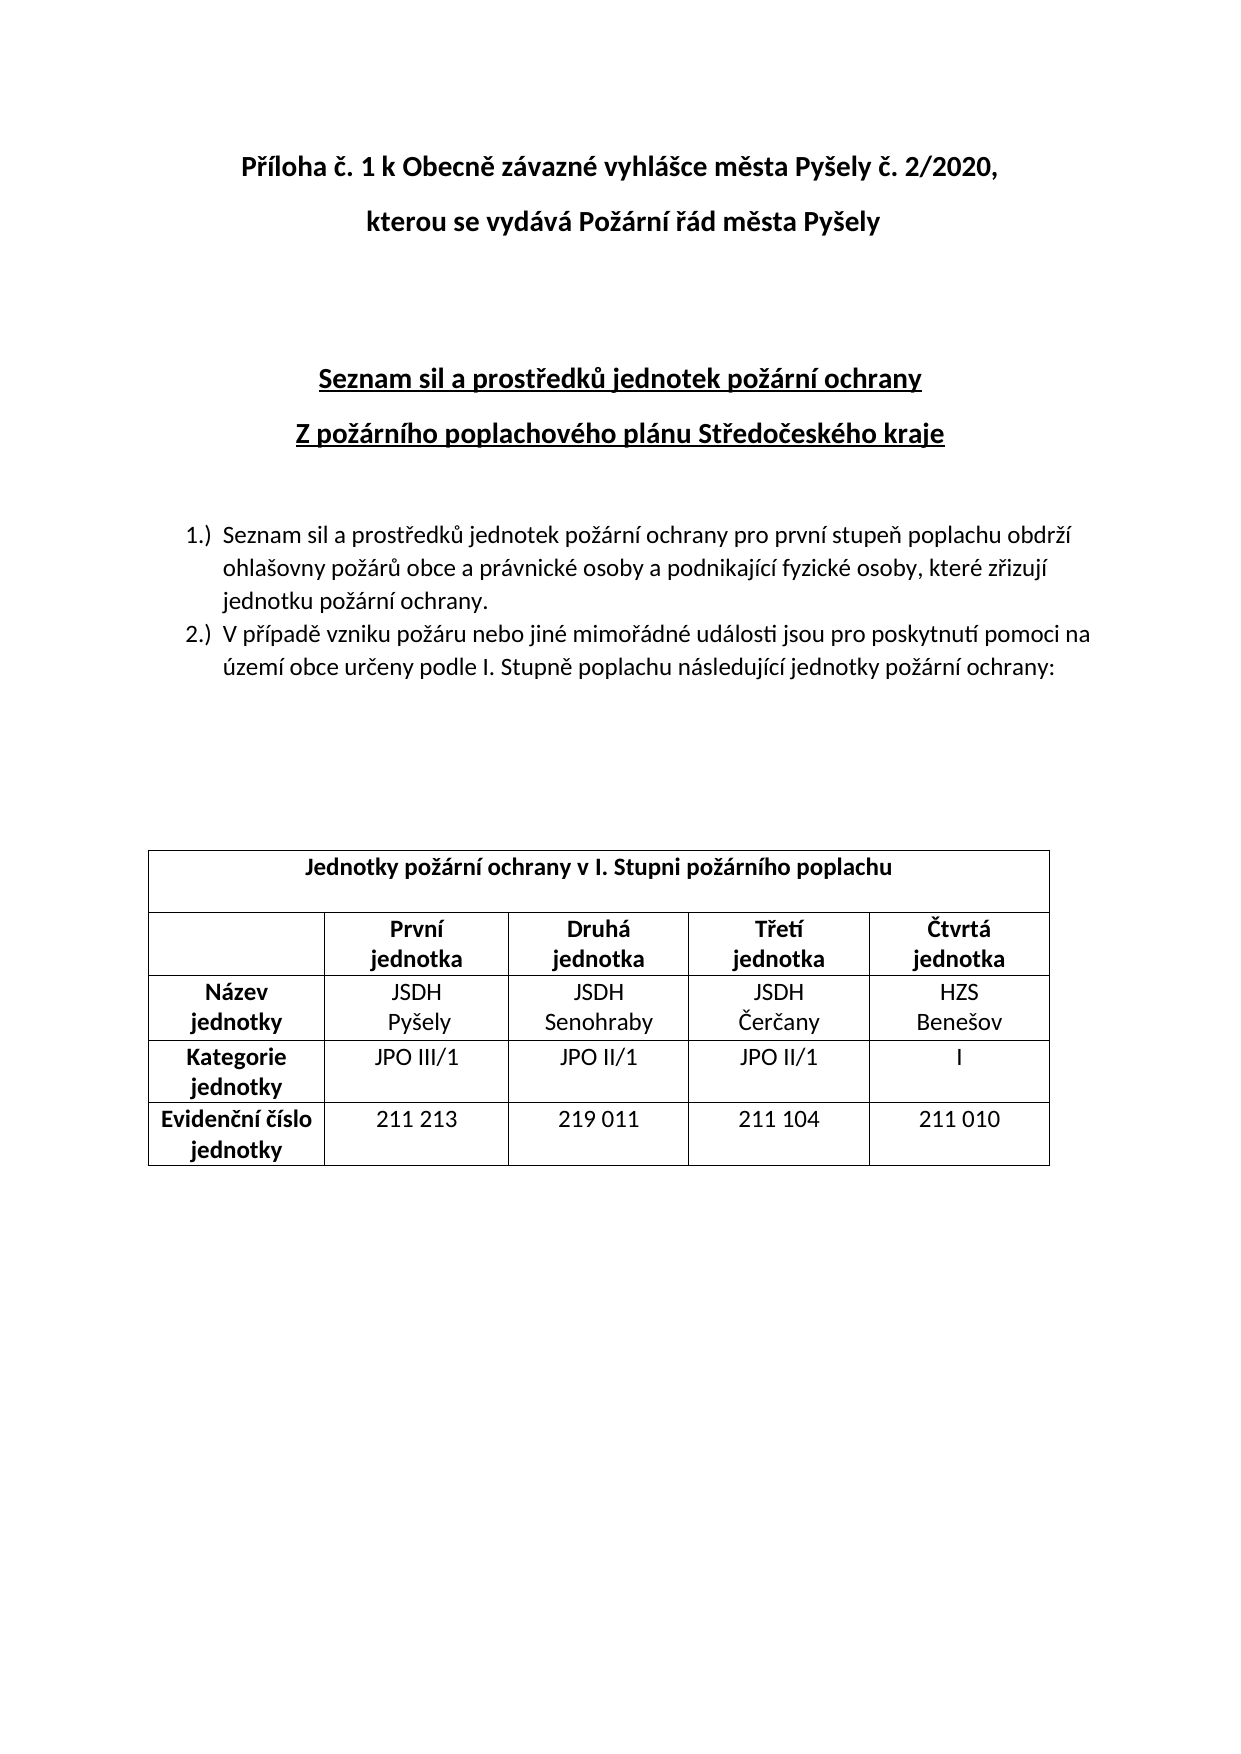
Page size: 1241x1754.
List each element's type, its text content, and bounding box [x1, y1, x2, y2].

text Příloha č. 1 k Obecně závazné vyhlášce města Pyšely č. 2/2020, [148, 148, 1093, 183]
table_cell JSDH Senohraby [509, 976, 688, 1040]
table_cell Evidenční číslo jednotky [149, 1103, 324, 1165]
table_cell Kategorie jednotky [149, 1041, 324, 1102]
table_cell Čtvrtá jednotka [870, 913, 1049, 974]
text Seznam sil a prostředků jednotek požární ochrany [148, 360, 1093, 395]
table_header Jednotky požární ochrany v I. Stupni požárního poplachu [149, 851, 1049, 912]
table_cell JSDH Pyšely [325, 976, 508, 1040]
table_cell 211 213 [325, 1103, 508, 1165]
table_cell JPO II/1 [509, 1041, 688, 1102]
table_cell HZS Benešov [870, 976, 1049, 1040]
list Seznam sil a prostředků jednotek požární ochrany pro první stupeň poplachu obdrží ohlašovny požárů obce a právnické osoby a podnikající fyzické osoby, které zřizují jednotku požární ochrany. [185, 519, 1093, 616]
table_cell Druhá jednotka [509, 913, 688, 974]
table_cell Název jednotky [149, 976, 324, 1040]
text kterou se vydává Požární řád města Pyšely [148, 203, 1093, 238]
table_cell 219 011 [509, 1103, 688, 1165]
table_cell [149, 913, 324, 974]
table_cell Třetí jednotka [689, 913, 869, 974]
list V případě vzniku požáru nebo jiné mimořádné události jsou pro poskytnutí pomoci na území obce určeny podle I. Stupně poplachu následující jednotky požární ochrany: [185, 618, 1093, 682]
table_cell 211 104 [689, 1103, 869, 1165]
table_cell První jednotka [325, 913, 508, 974]
table_cell I [870, 1041, 1049, 1102]
text Z požárního poplachového plánu Středočeského kraje [148, 415, 1093, 451]
table_cell JSDH Čerčany [689, 976, 869, 1040]
table_cell 211 010 [870, 1103, 1049, 1165]
table_cell JPO III/1 [325, 1041, 508, 1102]
table_cell JPO II/1 [689, 1041, 869, 1102]
